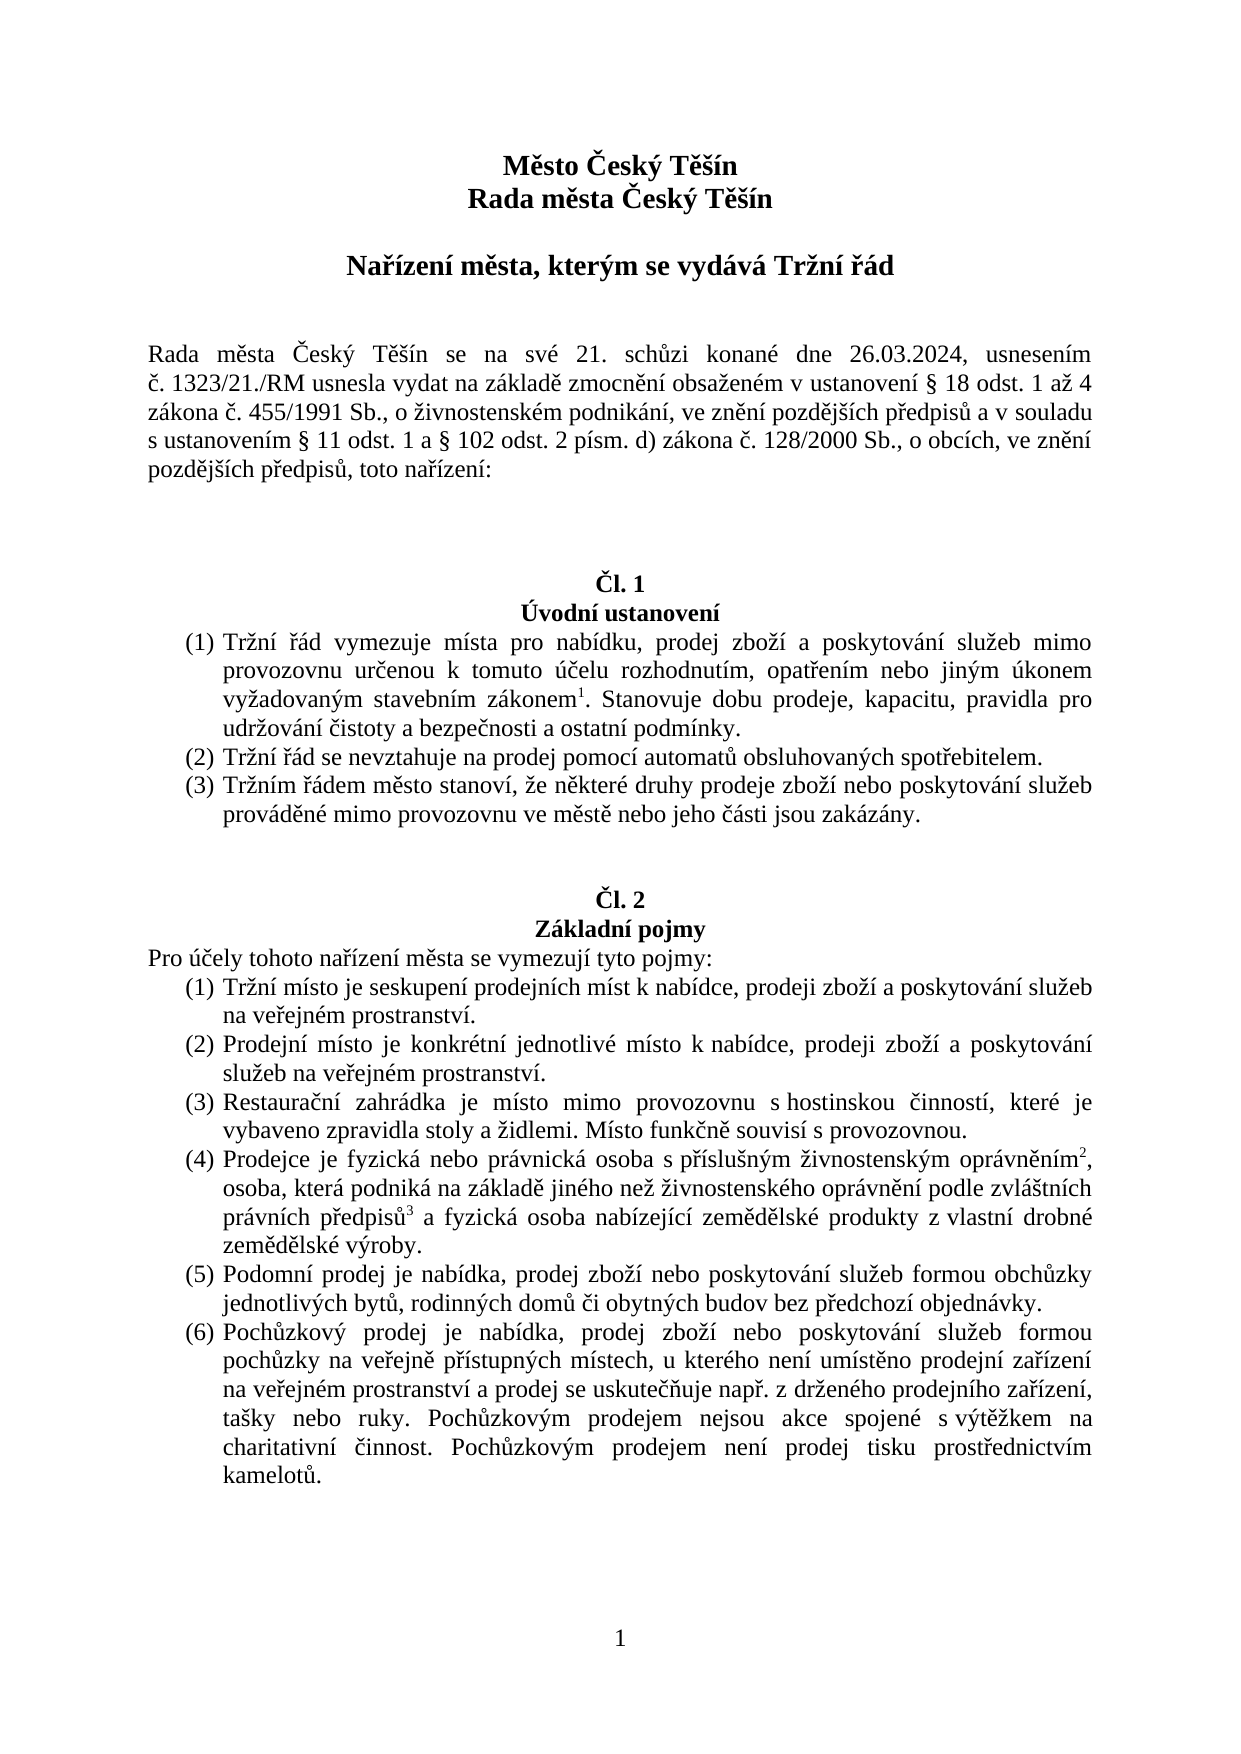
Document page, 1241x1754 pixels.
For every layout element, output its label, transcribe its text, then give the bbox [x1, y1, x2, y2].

text Rada města Český Těšín se na své 21. schůzi konané dne 26.03.2024, usnesením č. 1323/21./RM usnesla vydat na základě zmocnění obsaženém v ustanovení § 18 odst. 1 až 4 zákona č. 455/1991 Sb., o živnostenském podnikání, ve znění pozdějších předpisů a v souladu s ustanovením § 11 odst. 1 a § 102 odst. 2 písm. d) zákona č. 128/2000 Sb., o obcích, ve znění pozdějších předpisů, toto nařízení: [148, 339, 1093, 483]
text Základní pojmy [148, 914, 1093, 943]
text Nařízení města, kterým se vydává Tržní řád [148, 248, 1093, 282]
text Pro účely tohoto nařízení města se vymezují tyto pojmy: [148, 943, 1093, 972]
list Pochůzkový prodej je nabídka, prodej zboží nebo poskytování služeb formou pochůzky na veřejně přístupných místech, u kterého není umístěno prodejní zařízení na veřejném prostranství a prodej se uskutečňuje např. z drženého prodejního zařízení, tašky nebo ruky. Pochůzkovým prodejem nejsou akce spojené s výtěžkem na charitativní činnost. Pochůzkovým prodejem není prodej tisku prostřednictvím kamelotů. [185, 1317, 1093, 1489]
list Restaurační zahrádka je místo mimo provozovnu s hostinskou činností, které je vybaveno zpravidla stoly a židlemi. Místo funkčně souvisí s provozovnou. [185, 1087, 1093, 1144]
list Tržní řád vymezuje místa pro nabídku, prodej zboží a poskytování služeb mimo provozovnu určenou k tomuto účelu rozhodnutím, opatřením nebo jiným úkonem vyžadovaným stavebním zákonem1. Stanovuje dobu prodeje, kapacitu, pravidla pro udržování čistoty a bezpečnosti a ostatní podmínky. [185, 627, 1093, 742]
list Prodejní místo je konkrétní jednotlivé místo k nabídce, prodeji zboží a poskytování služeb na veřejném prostranství. [185, 1029, 1093, 1087]
list Tržní řád se nevztahuje na prodej pomocí automatů obsluhovaných spotřebitelem. [185, 742, 1093, 771]
text Rada města Český Těšín [148, 181, 1093, 215]
list Tržním řádem město stanoví, že některé druhy prodeje zboží nebo poskytování služeb prováděné mimo provozovnu ve městě nebo jeho části jsou zakázány. [185, 771, 1093, 828]
list Tržní místo je seskupení prodejních míst k nabídce, prodeji zboží a poskytování služeb na veřejném prostranství. [185, 972, 1093, 1029]
list Podomní prodej je nabídka, prodej zboží nebo poskytování služeb formou obchůzky jednotlivých bytů, rodinných domů či obytných budov bez předchozí objednávky. [185, 1259, 1093, 1317]
text Čl. 1 [148, 569, 1093, 598]
list Prodejce je fyzická nebo právnická osoba s příslušným živnostenským oprávněním2, osoba, která podniká na základě jiného než živnostenského oprávnění podle zvláštních právních předpisů3 a fyzická osoba nabízející zemědělské produkty z vlastní drobné zemědělské výroby. [185, 1144, 1093, 1259]
text Město Český Těšín [148, 148, 1093, 181]
text Úvodní ustanovení [148, 598, 1093, 627]
text Čl. 2 [148, 886, 1093, 914]
